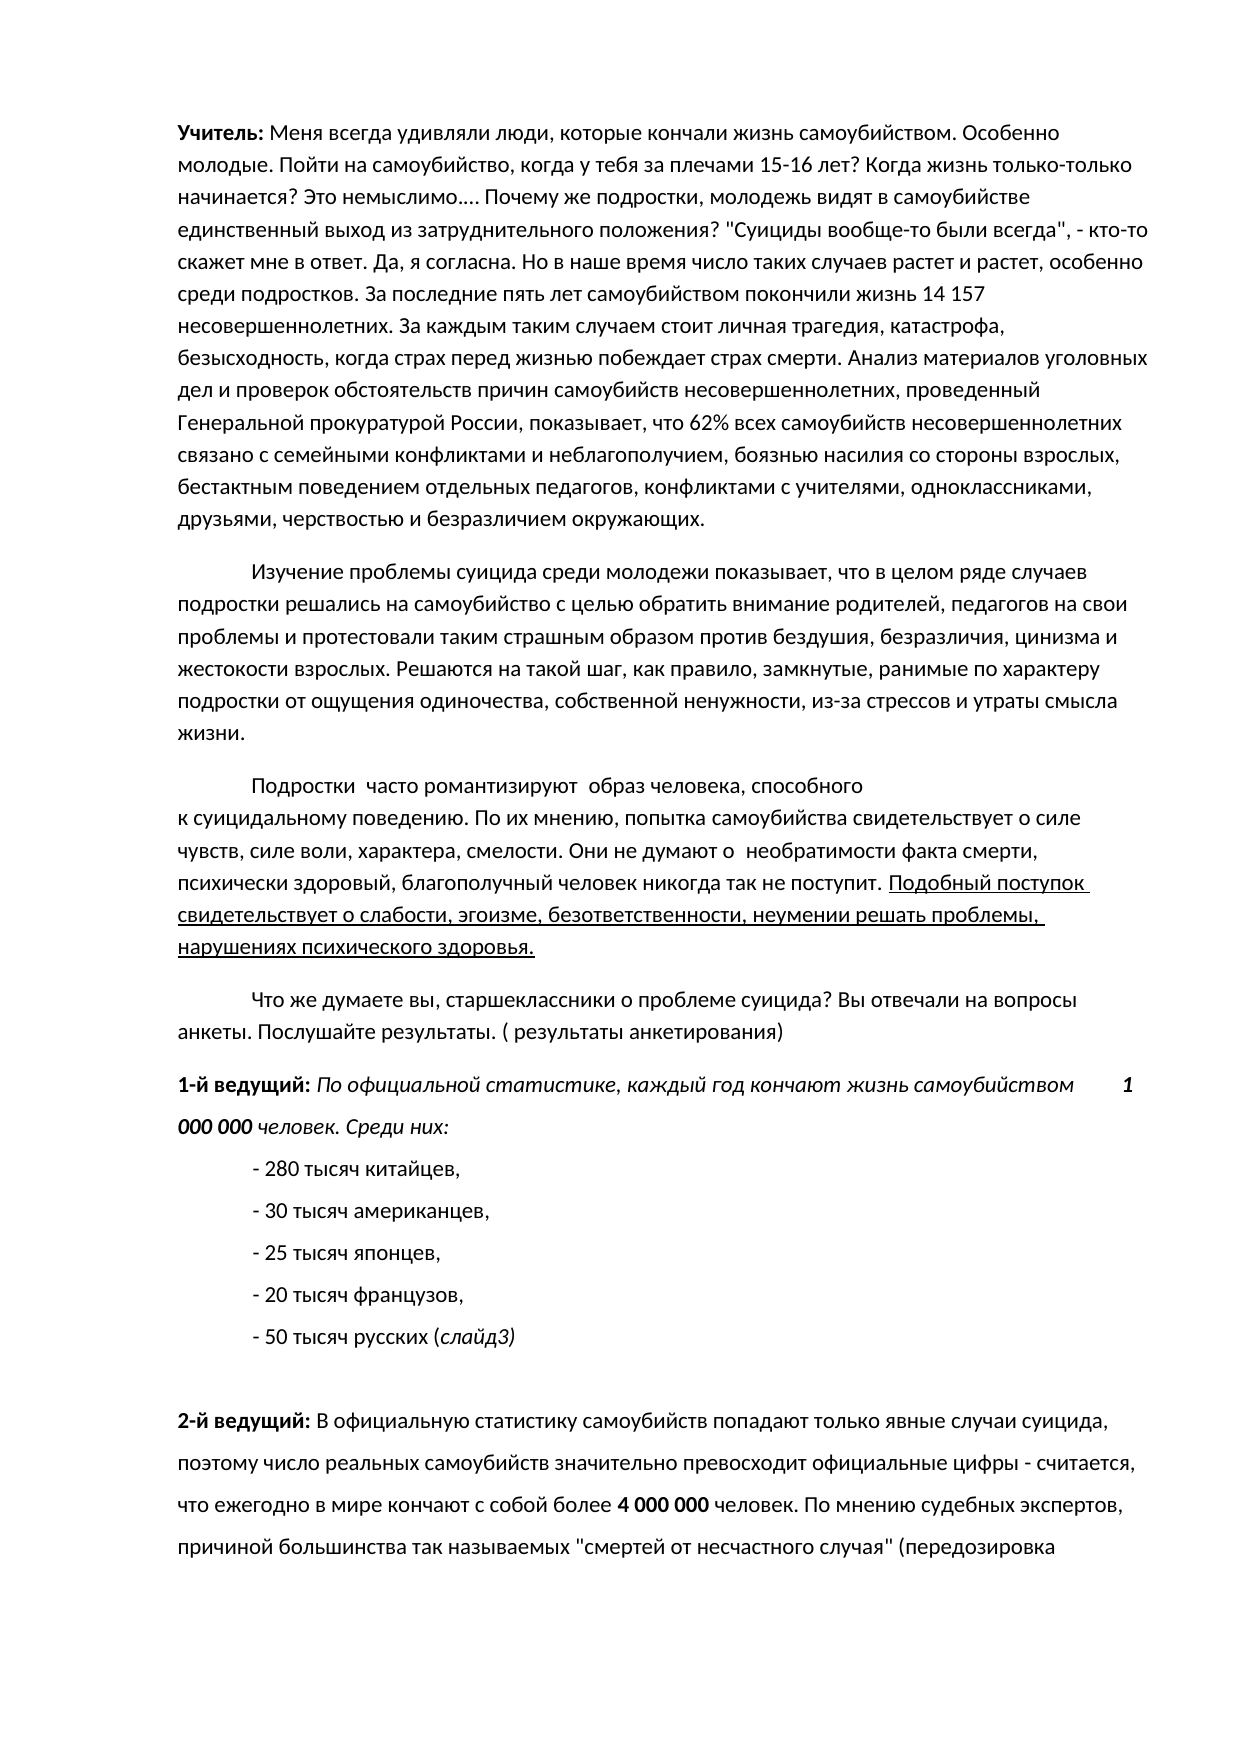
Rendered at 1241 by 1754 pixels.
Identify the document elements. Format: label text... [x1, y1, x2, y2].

text - 30 тысяч американцев, [177, 1196, 1152, 1224]
text - 280 тысяч китайцев, [177, 1154, 1152, 1182]
text Изучение проблемы суицида среди молодежи показывает, что в целом ряде случаев подростки решались на самоубийство с целью обратить внимание родителей, педагогов на свои проблемы и протестовали таким страшным образом против бездушия, безразличия, цинизма и жестокости взрослых. Решаются на такой шаг, как правило, замкнутые, ранимые по характеру подростки от ощущения одиночества, собственной ненужности, из-за стрессов и утраты смысла жизни. [177, 557, 1152, 746]
text Учитель: Меня всегда удивляли люди, которые кончали жизнь самоубийством. Особенно молодые. Пойти на самоубийство, когда у тебя за плечами 15-16 лет? Когда жизнь только-только начинается? Это немыслимо.… Почему же подростки, молодежь видят в самоубийстве единственный выход из затруднительного положения? "Суициды вообще-то были всегда", - кто-то скажет мне в ответ. Да, я согласна. Но в наше время число таких случаев растет и растет, особенно среди подростков. За последние пять лет самоубийством покончили жизнь 14 157 несовершеннолетних. За каждым таким случаем стоит личная трагедия, катастрофа, безысходность, когда страх перед жизнью побеждает страх смерти. Анализ материалов уголовных дел и проверок обстоятельств причин самоубийств несовершеннолетних, проведенный Генеральной прокуратурой России, показывает, что 62% всех самоубийств несовершеннолетних связано с семейными конфликтами и неблагополучием, боязнью насилия со стороны взрослых, бестактным поведением отдельных педагогов, конфликтами с учителями, одноклассниками, друзьями, черствостью и безразличием окружающих. [177, 118, 1152, 532]
text - 20 тысяч французов, [177, 1280, 1152, 1308]
text Что же думаете вы, старшеклассники о проблеме суицида? Вы отвечали на вопросы анкеты. Послушайте результаты. ( результаты анкетирования) [177, 985, 1152, 1046]
text Подростки часто романтизируют образ человека, способного к суицидальному поведению. По их мнению, попытка самоубийства свидетельствует о силе чувств, силе воли, характера, смелости. Они не думают о необратимости факта смерти, психически здоровый, благополучный человек никогда так не поступит. Подобный поступок свидетельствует о слабости, эгоизме, безответственности, неумении решать проблемы, нарушениях психического здоровья. [177, 771, 1152, 960]
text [177, 1406, 1152, 1560]
text - 25 тысяч японцев, [177, 1238, 1152, 1266]
text 1-й ведущий: По официальной статистике, каждый год кончают жизнь самоубийством 1 000 000 человек. Среди них: [177, 1071, 1152, 1141]
text - 50 тысяч русских (слайд3) [177, 1322, 1152, 1350]
